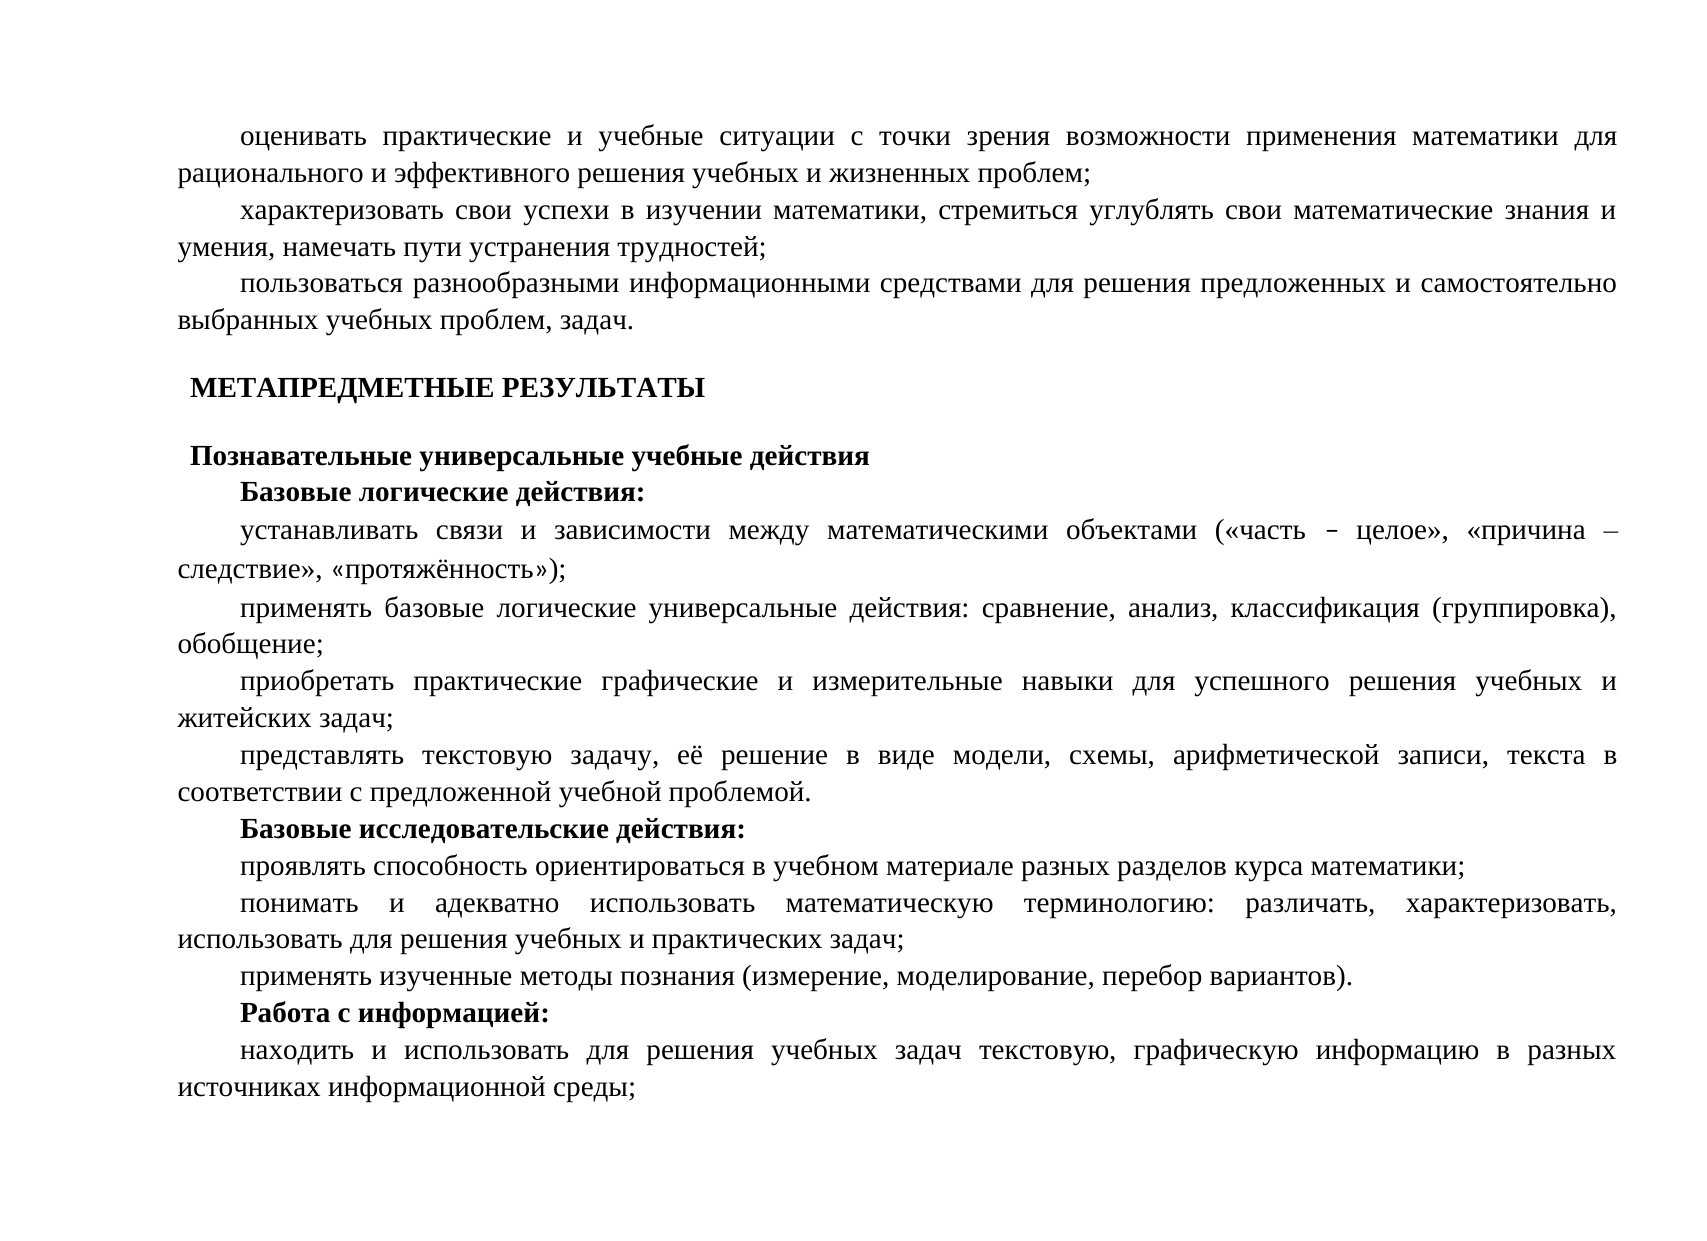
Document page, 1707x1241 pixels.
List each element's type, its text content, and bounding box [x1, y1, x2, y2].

text пользоваться разнообразными информационными средствами для решения предложенных и самостоятельно выбранных учебных проблем, задач. [177, 266, 1618, 336]
text приобретать практические графические и измерительные навыки для успешного решения учебных и житейских задач; [177, 663, 1618, 734]
text Базовые логические действия: [177, 474, 1618, 508]
text Работа с информацией: [177, 995, 1618, 1029]
text применять базовые логические универсальные действия: сравнение, анализ, классификация (группировка), обобщение; [177, 590, 1618, 660]
text понимать и адекватно использовать математическую терминологию: различать, характеризовать, использовать для решения учебных и практических задач; [177, 885, 1618, 955]
text МЕТАПРЕДМЕТНЫЕ РЕЗУЛЬТАТЫ [190, 370, 1618, 404]
text Познавательные универсальные учебные действия [190, 438, 1618, 471]
text Базовые исследовательские действия: [177, 811, 1618, 844]
text представлять текстовую задачу, её решение в виде модели, схемы, арифметической записи, текста в соответствии с предложенной учебной проблемой. [177, 737, 1618, 808]
text устанавливать связи и зависимости между математическими объектами («часть – целое», «причина – следствие», «протяжённость»); [177, 511, 1618, 586]
text применять изученные методы познания (измерение, моделирование, перебор вариантов). [177, 958, 1618, 992]
text характеризовать свои успехи в изучении математики, стремиться углублять свои математические знания и умения, намечать пути устранения трудностей; [177, 192, 1618, 262]
text оценивать практические и учебные ситуации с точки зрения возможности применения математики для рационального и эффективного решения учебных и жизненных проблем; [177, 118, 1618, 188]
text проявлять способность ориентироваться в учебном материале разных разделов курса математики; [177, 848, 1618, 881]
text находить и использовать для решения учебных задач текстовую, графическую информацию в разных источниках информационной среды; [177, 1032, 1618, 1103]
